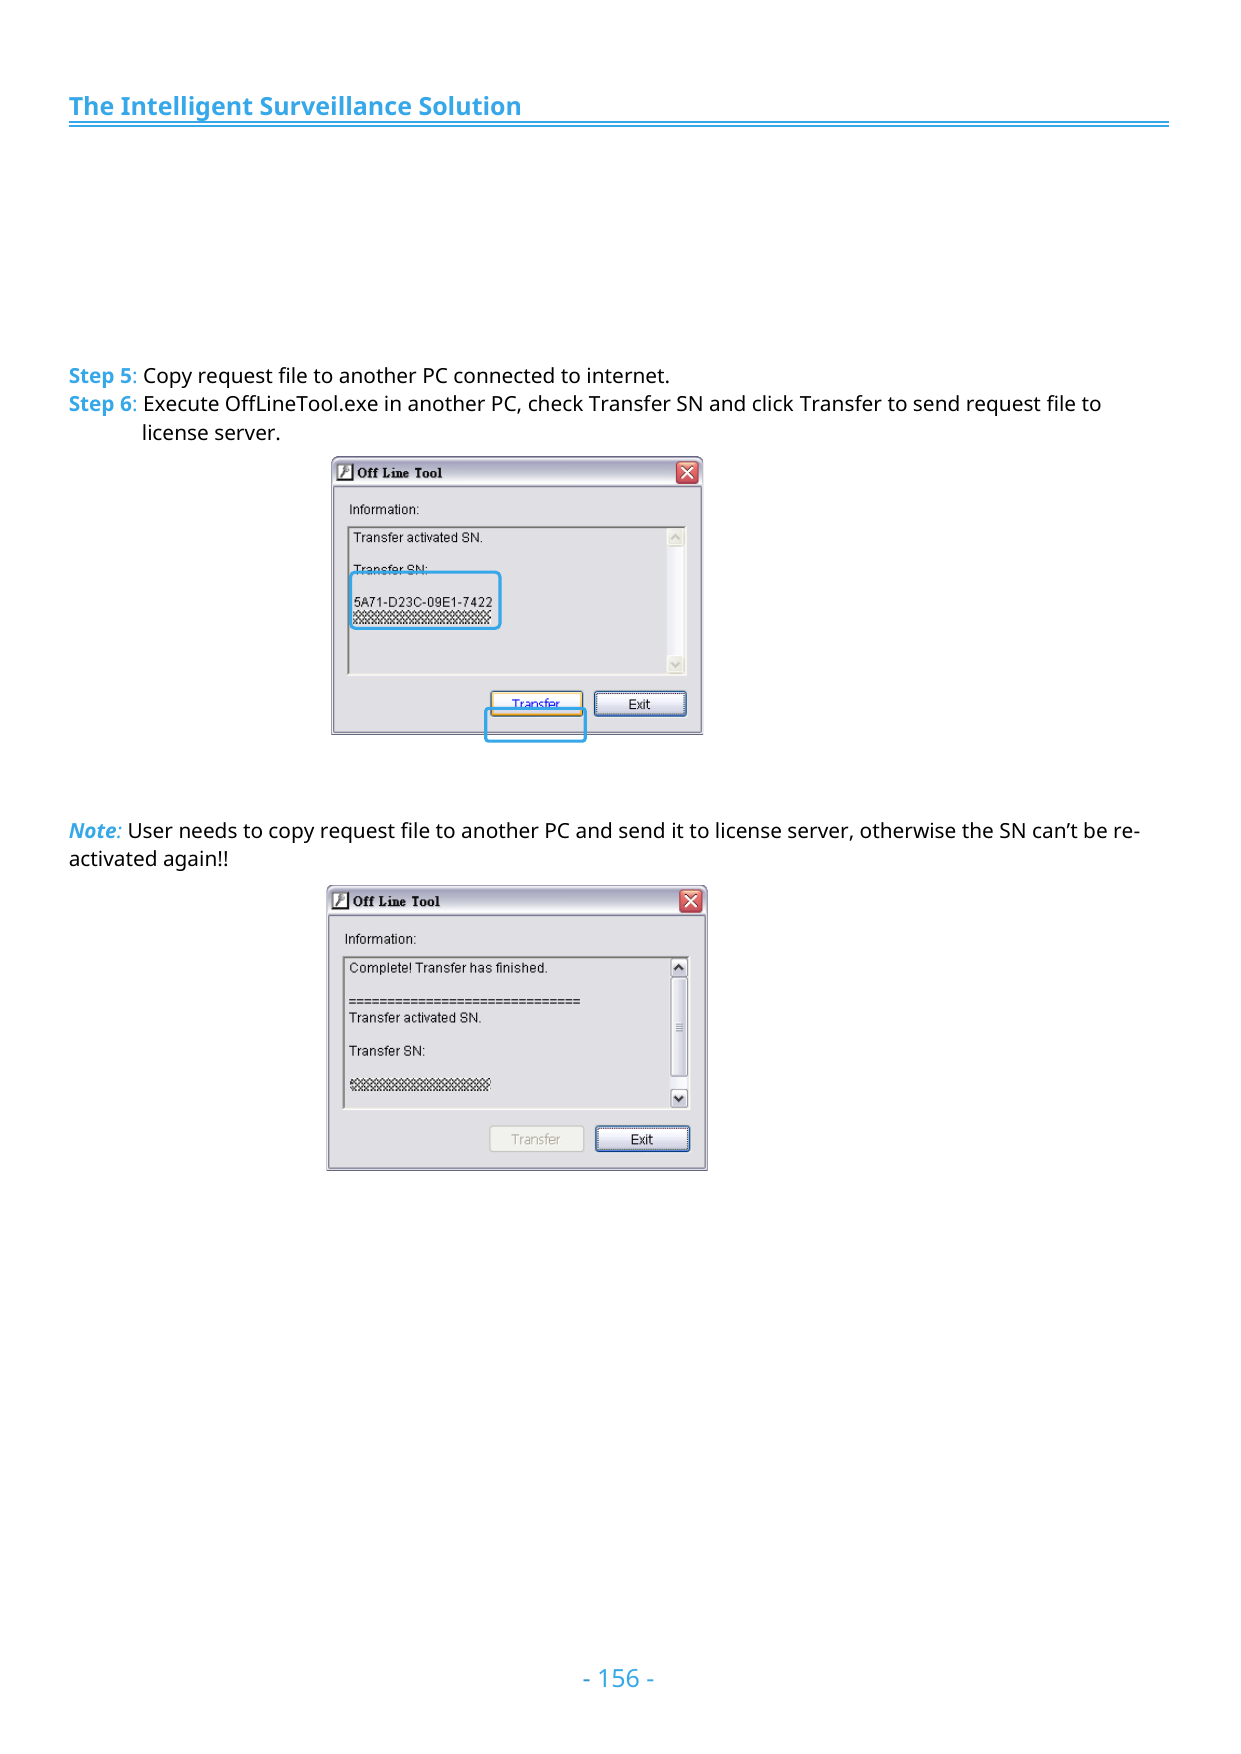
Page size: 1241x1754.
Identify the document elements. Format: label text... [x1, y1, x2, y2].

picture [331, 456, 704, 735]
text Step 6: Execute OffLineTool.exe in another PC, check Transfer SN and click Transfer to send request file to license server. [68, 389, 1168, 446]
picture [488, 710, 583, 735]
text Note: User needs to copy request file to another PC and send it to license server, otherwise the SN can’t be re-activated again!! [68, 816, 1168, 873]
text Step 5: Copy request file to another PC connected to internet. [68, 361, 1168, 389]
picture [326, 885, 708, 1171]
